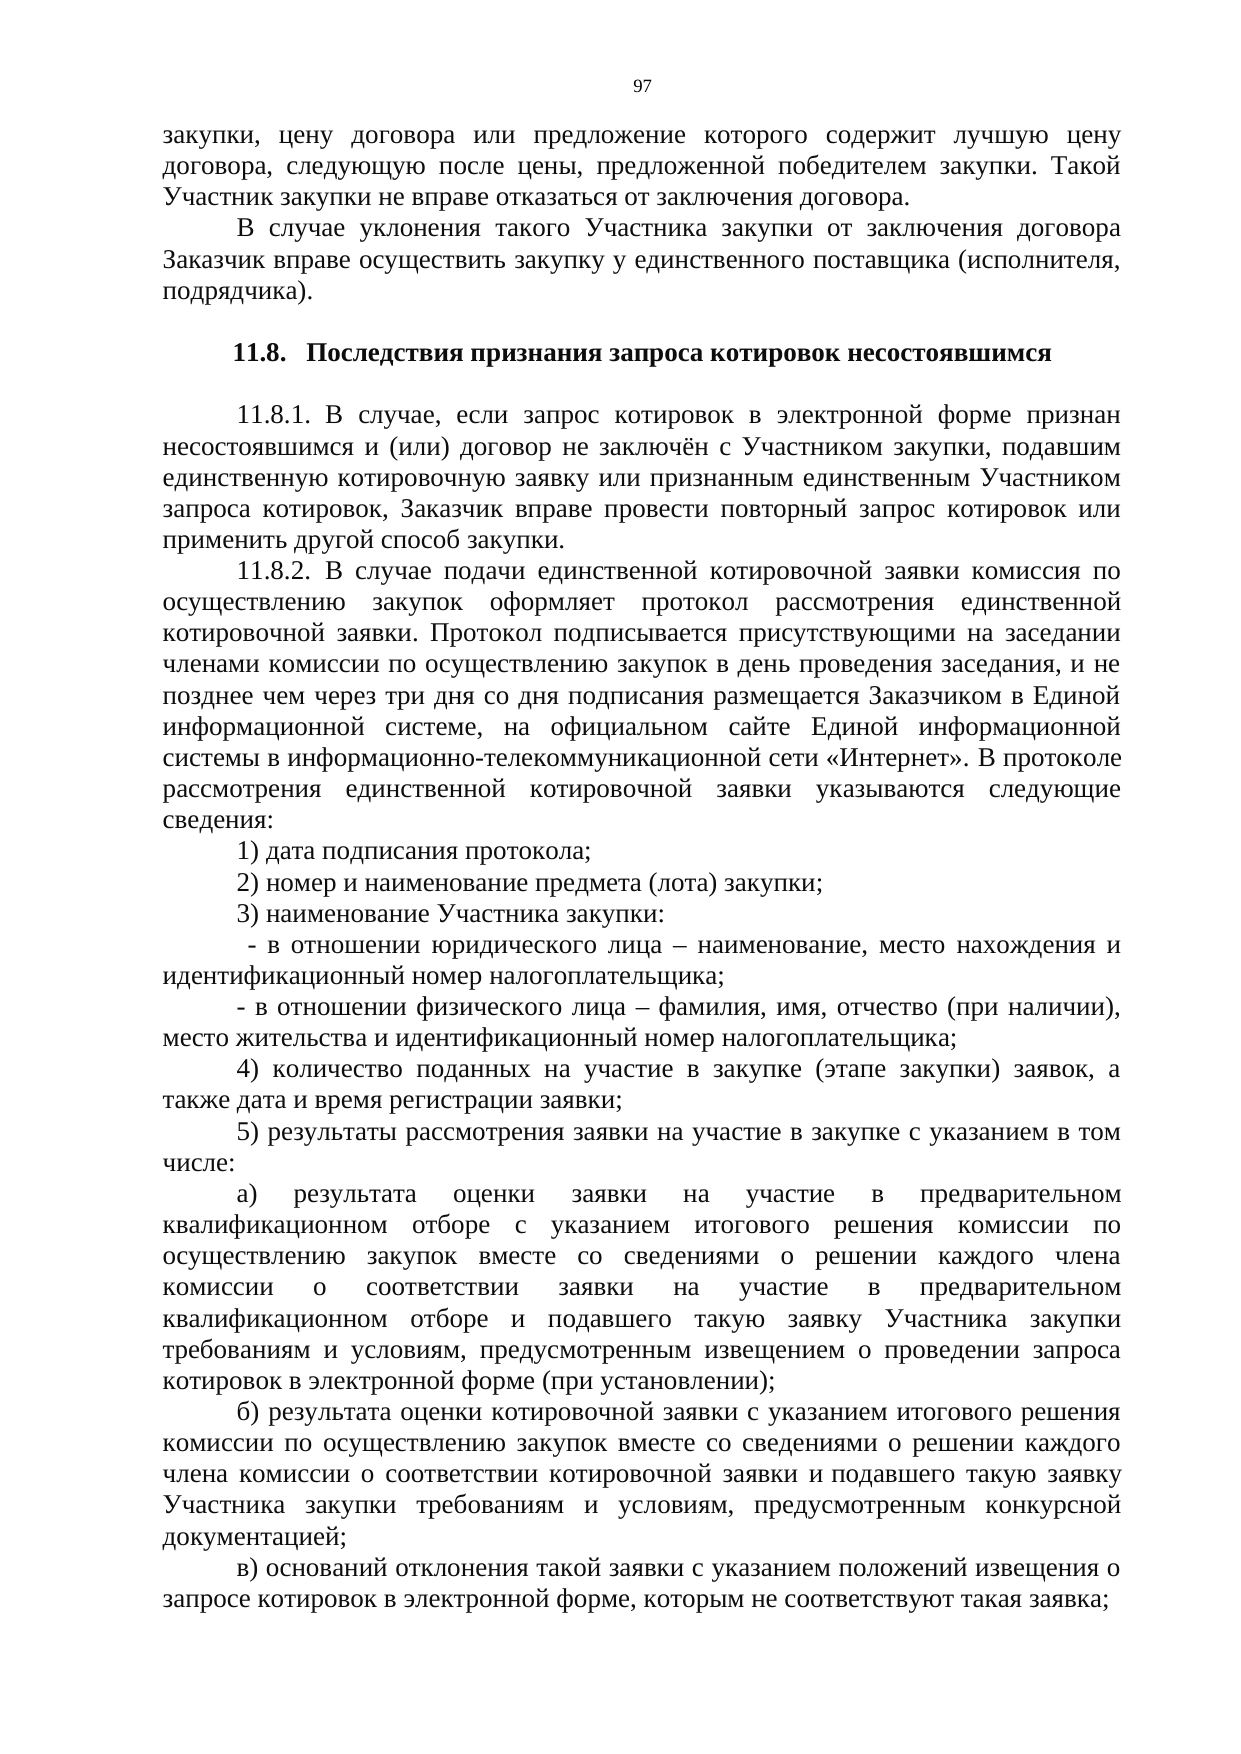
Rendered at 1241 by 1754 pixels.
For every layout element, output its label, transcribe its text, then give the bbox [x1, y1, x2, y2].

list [162, 118, 1122, 212]
text - в отношении юридического лица – наименование, место нахождения и идентификационный номер налогоплательщика; [162, 928, 1122, 990]
list В случае подачи единственной котировочной заявки комиссия по осуществлению закупок оформляет протокол рассмотрения единственной котировочной заявки. Протокол подписывается присутствующими на заседании членами комиссии по осуществлению закупок в день проведения заседания, и не позднее чем через три дня со дня подписания размещается Заказчиком в Единой информационной системе, на официальном сайте Единой информационной системы в информационно-телекоммуникационной сети «Интернет». В протоколе рассмотрения единственной котировочной заявки указываются следующие сведения: [162, 554, 1122, 834]
list В случае, если запрос котировок в электронной форме признан несостоявшимся и (или) договор не заключён с Участником закупки, подавшим единственную котировочную заявку или признанным единственным Участником запроса котировок, Заказчик вправе провести повторный запрос котировок или применить другой способ закупки. [162, 398, 1122, 554]
text 5) результаты рассмотрения заявки на участие в закупке с указанием в том числе: [162, 1115, 1122, 1177]
text 1) дата подписания протокола; [162, 834, 1122, 866]
text 2) номер и наименование предмета (лота) закупки; [162, 866, 1122, 897]
text 3) наименование Участника закупки: [162, 897, 1122, 928]
list Последствия признания запроса котировок несостоявшимся [162, 336, 1122, 367]
text б) результата оценки котировочной заявки с указанием итогового решения комиссии по осуществлению закупок вместе со сведениями о решении каждого члена комиссии о соответствии котировочной заявки и подавшего такую заявку Участника закупки требованиям и условиям, предусмотренным конкурсной документацией; [162, 1395, 1122, 1551]
text а) результата оценки заявки на участие в предварительном квалификационном отборе с указанием итогового решения комиссии по осуществлению закупок вместе со сведениями о решении каждого члена комиссии о соответствии заявки на участие в предварительном квалификационном отборе и подавшего такую заявку Участника закупки требованиям и условиям, предусмотренным извещением о проведении запроса котировок в электронной форме (при установлении); [162, 1177, 1122, 1395]
text 4) количество поданных на участие в закупке (этапе закупки) заявок, а также дата и время регистрации заявки; [162, 1052, 1122, 1115]
list в) оснований отклонения такой заявки с указанием положений извещения о запросе котировок в электронной форме, которым не соответствуют такая заявка; [162, 1551, 1122, 1613]
list В случае уклонения такого Участника закупки от заключения договора Заказчик вправе осуществить закупку у единственного поставщика (исполнителя, подрядчика). [162, 212, 1122, 305]
text - в отношении физического лица – фамилия, имя, отчество (при наличии), место жительства и идентификационный номер налогоплательщика; [162, 990, 1122, 1052]
